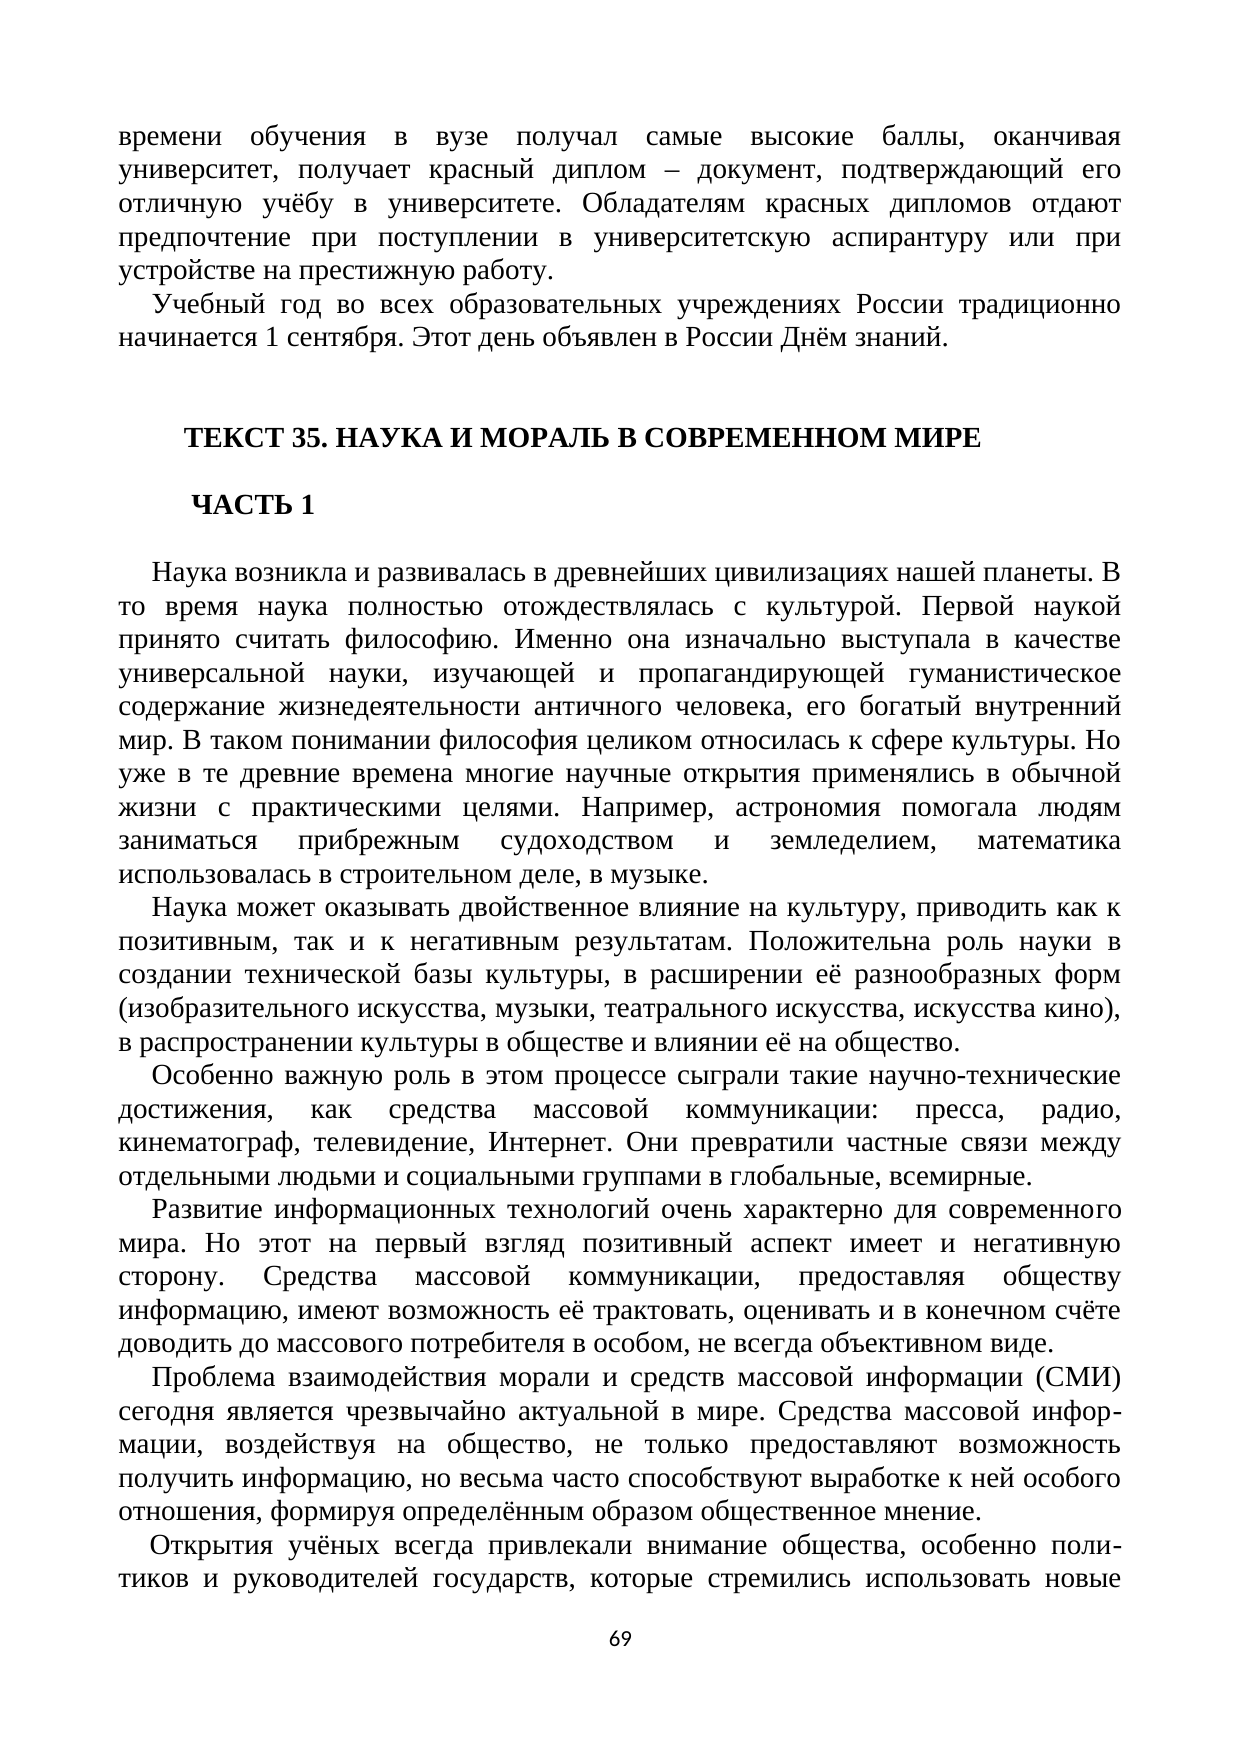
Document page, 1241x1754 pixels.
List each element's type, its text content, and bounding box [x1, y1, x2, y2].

text Учебный год во всех образовательных учреждениях России традиционно начинается 1 сентября. Этот день объявлен в России Днём знаний. [118, 286, 1122, 353]
text Проблема взаимодействия морали и средств массовой информации (СМИ) сегодня является чрезвычайно актуальной в мире. Средства массовой информации, воздействуя на общество, не только предоставляют возможность получить информацию, но весьма часто способствуют выработке к ней особого отношения, формируя определённым образом общественное мнение. [118, 1359, 1122, 1527]
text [118, 1527, 1122, 1594]
text ЧАСТЬ 1 [118, 487, 1122, 521]
text Развитие информационных технологий очень характерно для современного мира. Но этот на первый взгляд позитивный аспект имеет и негативную сторону. Средства массовой коммуникации, предоставляя обществу информацию, имеют возможность её трактовать, оценивать и в конечном счёте доводить до массового потребителя в особом, не всегда объективном виде. [118, 1191, 1122, 1359]
text Наука возникла и развивалась в древнейших цивилизациях нашей планеты. В то время наука полностью отождествлялась с культурой. Первой наукой принято считать философию. Именно она изначально выступала в качестве универсальной науки, изучающей и пропагандирующей гуманистическое содержание жизнедеятельности античного человека, его богатый внутренний мир. В таком понимании философия целиком относилась к сфере культуры. Но уже в те древние времена многие научные открытия применялись в обычной жизни с практическими целями. Например, астрономия помогала людям заниматься прибрежным судоходством и земледелием, математика использовалась в строительном деле, в музыке. [118, 554, 1122, 889]
text ТЕКСТ 35. НАУКА И МОРАЛЬ В СОВРЕМЕННОМ МИРЕ [118, 420, 1122, 453]
text Наука может оказывать двойственное влияние на культуру, приводить как к позитивным, так и к негативным результатам. Положительна роль науки в создании технической базы культуры, в расширении её разнообразных форм (изобразительного искусства, музыки, театрального искусства, искусства кино), в распространении культуры в обществе и влиянии её на общество. [118, 889, 1122, 1057]
text Особенно важную роль в этом процессе сыграли такие научно-технические достижения, как средства массовой коммуникации: пресса, радио, кинематограф, телевидение, Интернет. Они превратили частные связи между отдельными людьми и социальными группами в глобальные, всемирные. [118, 1057, 1122, 1191]
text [118, 118, 1122, 286]
